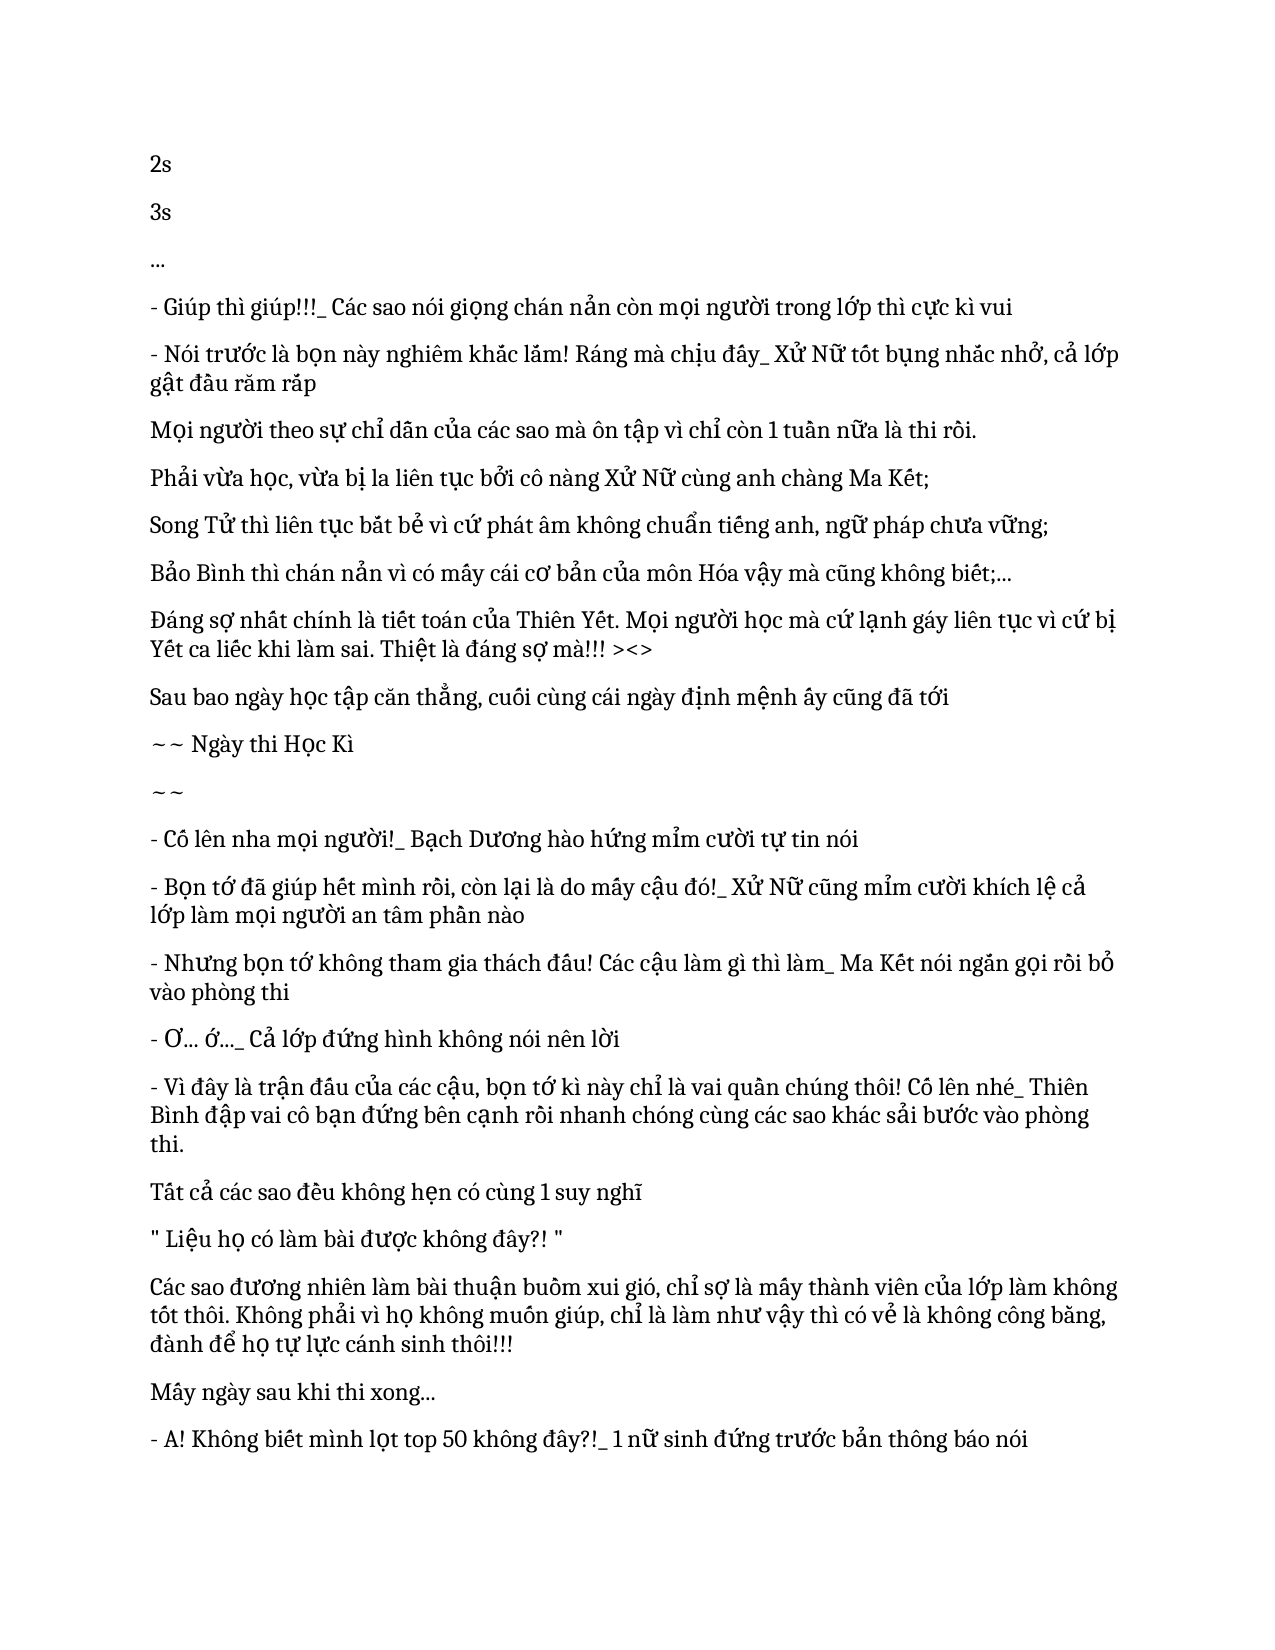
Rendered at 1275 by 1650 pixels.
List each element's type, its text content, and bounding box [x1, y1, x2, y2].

text Bảo Bình thì chán nản vì có mấy cái cơ bản của môn Hóa vậy mà cũng không biết;... [150, 559, 1125, 587]
text - Giúp thì giúp!!!_ Các sao nói giọng chán nản còn mọi người trong lớp thì cực kì vui [150, 292, 1125, 321]
text Mọi người theo sự chỉ dẫn của các sao mà ôn tập vì chỉ còn 1 tuần nữa là thi rồi. [150, 416, 1125, 445]
text " Liệu họ có làm bài được không đây?! " [150, 1225, 1125, 1254]
text Các sao đương nhiên làm bài thuận buồm xui gió, chỉ sợ là mấy thành viên của lớp làm không tốt thôi. Không phải vì họ không muốn giúp, chỉ là làm như vậy thì có vẻ là không công bằng, đành để họ tự lực cánh sinh thôi!!! [150, 1272, 1125, 1359]
text 3s [150, 197, 1125, 226]
text ~~ Ngày thi Học Kì [150, 730, 1125, 759]
text 2s [150, 150, 1125, 179]
text Sau bao ngày học tập căn thẳng, cuối cùng cái ngày định mệnh ấy cũng đã tới [150, 682, 1125, 711]
text - Nhưng bọn tớ không tham gia thách đấu! Các cậu làm gì thì làm_ Ma Kết nói ngắn gọi rồi bỏ vào phòng thi [150, 949, 1125, 1006]
text - A! Không biết mình lọt top 50 không đây?!_ 1 nữ sinh đứng trước bản thông báo nói [150, 1425, 1125, 1454]
text Đáng sợ nhất chính là tiết toán của Thiên Yết. Mọi người học mà cứ lạnh gáy liên tục vì cứ bị Yết ca liếc khi làm sai. Thiệt là đáng sợ mà!!! ><> [150, 606, 1125, 664]
text Phải vừa học, vừa bị la liên tục bởi cô nàng Xử Nữ cùng anh chàng Ma Kết; [150, 464, 1125, 492]
text - Nói trước là bọn này nghiêm khắc lắm! Ráng mà chịu đấy_ Xử Nữ tốt bụng nhắc nhở, cả lớp gật đầu răm rắp [150, 340, 1125, 397]
text - Vì đây là trận đấu của các cậu, bọn tớ kì này chỉ là vai quần chúng thôi! Cố lên nhé_ Thiên Bình đập vai cô bạn đứng bên cạnh rồi nhanh chóng cùng các sao khác sải bước vào phòng thi. [150, 1072, 1125, 1159]
text - Bọn tớ đã giúp hết mình rồi, còn lại là do mấy cậu đó!_ Xử Nữ cũng mỉm cười khích lệ cả lớp làm mọi người an tâm phần nào [150, 872, 1125, 930]
text Song Tử thì liên tục bắt bẻ vì cứ phát âm không chuẩn tiếng anh, ngữ pháp chưa vững; [150, 511, 1125, 540]
text - Ơ... ớ..._ Cả lớp đứng hình không nói nên lời [150, 1025, 1125, 1054]
text ~~ [150, 777, 1125, 806]
text Mấy ngày sau khi thi xong... [150, 1377, 1125, 1406]
text Tất cả các sao đều không hẹn có cùng 1 suy nghĩ [150, 1177, 1125, 1206]
text - Cố lên nha mọi người!_ Bạch Dương hào hứng mỉm cười tự tin nói [150, 825, 1125, 854]
text ... [150, 245, 1125, 274]
